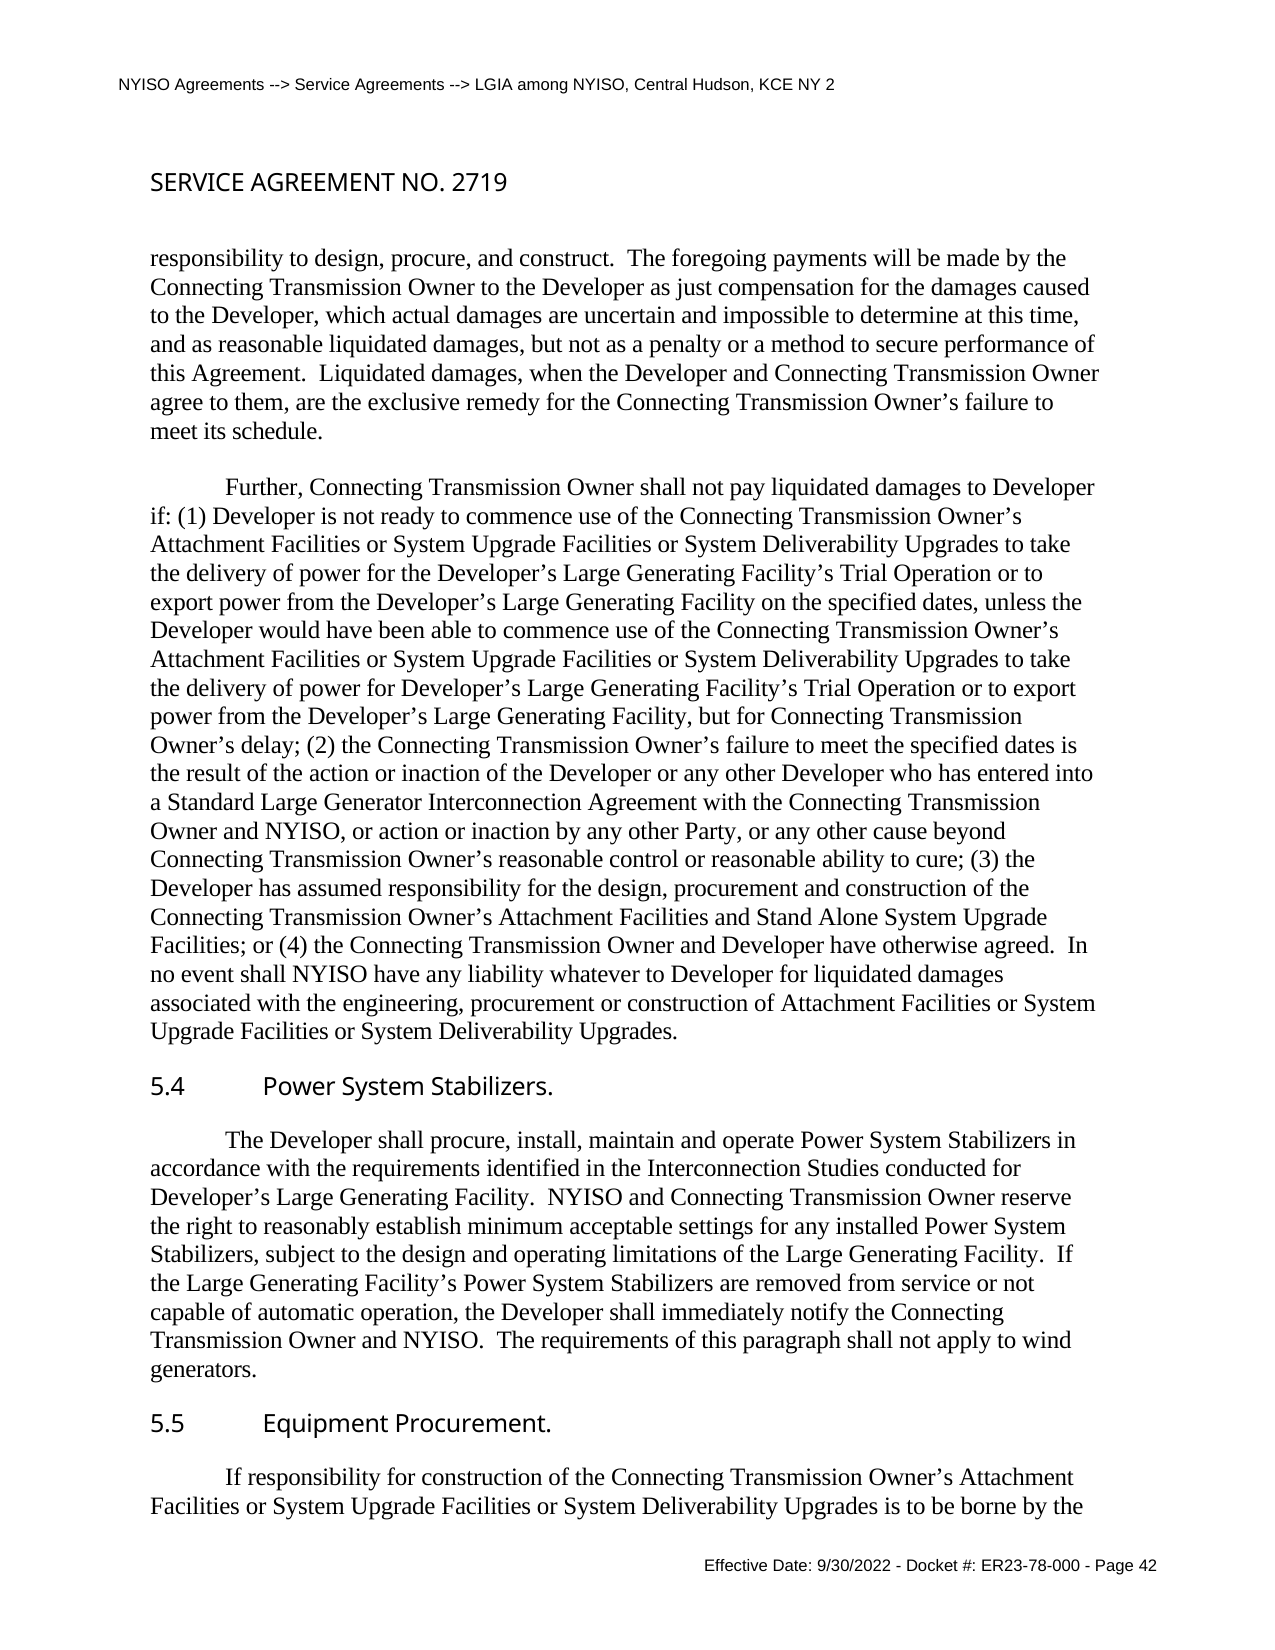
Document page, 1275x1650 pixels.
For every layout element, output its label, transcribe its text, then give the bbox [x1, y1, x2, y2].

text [150, 1463, 1123, 1520]
text 5.4 Power System Stabilizers. [150, 1072, 1275, 1101]
text SERVICE AGREEMENT NO. 2719 [150, 168, 1275, 197]
text 5.5 Equipment Procurement. [150, 1410, 1275, 1438]
text The Developer shall procure, install, maintain and operate Power System Stabilizers in accordance with the requirements identified in the Interconnection Studies conducted for Developer’s Large Generating Facility. NYISO and Connecting Transmission Owner reserve the right to reasonably establish minimum acceptable settings for any installed Power System Stabilizers, subject to the design and operating limitations of the Large Generating Facility. If the Large Generating Facility’s Power System Stabilizers are removed from service or not capable of automatic operation, the Developer shall immediately notify the Connecting Transmission Owner and NYISO. The requirements of this paragraph shall not apply to wind generators. [150, 1125, 1113, 1383]
text Further, Connecting Transmission Owner shall not pay liquidated damages to Developer if: (1) Developer is not ready to commence use of the Connecting Transmission Owner’s Attachment Facilities or System Upgrade Facilities or System Deliverability Upgrades to take the delivery of power for the Developer’s Large Generating Facility’s Trial Operation or to export power from the Developer’s Large Generating Facility on the specified dates, unless the Developer would have been able to commence use of the Connecting Transmission Owner’s Attachment Facilities or System Upgrade Facilities or System Deliverability Upgrades to take the delivery of power for Developer’s Large Generating Facility’s Trial Operation or to export power from the Developer’s Large Generating Facility, but for Connecting Transmission Owner’s delay; (2) the Connecting Transmission Owner’s failure to meet the specified dates is the result of the action or inaction of the Developer or any other Developer who has entered into a Standard Large Generator Interconnection Agreement with the Connecting Transmission Owner and NYISO, or action or inaction by any other Party, or any other cause beyond Connecting Transmission Owner’s reasonable control or reasonable ability to cure; (3) the Developer has assumed responsibility for the design, procurement and construction of the Connecting Transmission Owner’s Attachment Facilities and Stand Alone System Upgrade Facilities; or (4) the Connecting Transmission Owner and Developer have otherwise agreed. In no event shall NYISO have any liability whatever to Developer for liquidated damages associated with the engineering, procurement or construction of Attachment Facilities or System Upgrade Facilities or System Deliverability Upgrades. [150, 472, 1135, 1045]
text responsibility to design, procure, and construct. The foregoing payments will be made by the Connecting Transmission Owner to the Developer as just compensation for the damages caused to the Developer, which actual damages are uncertain and impossible to determine at this time, and as reasonable liquidated damages, but not as a penalty or a method to secure performance of this Agreement. Liquidated damages, when the Developer and Connecting Transmission Owner agree to them, are the exclusive remedy for the Connecting Transmission Owner’s failure to [150, 243, 1137, 416]
text meet its schedule. [150, 416, 1275, 445]
